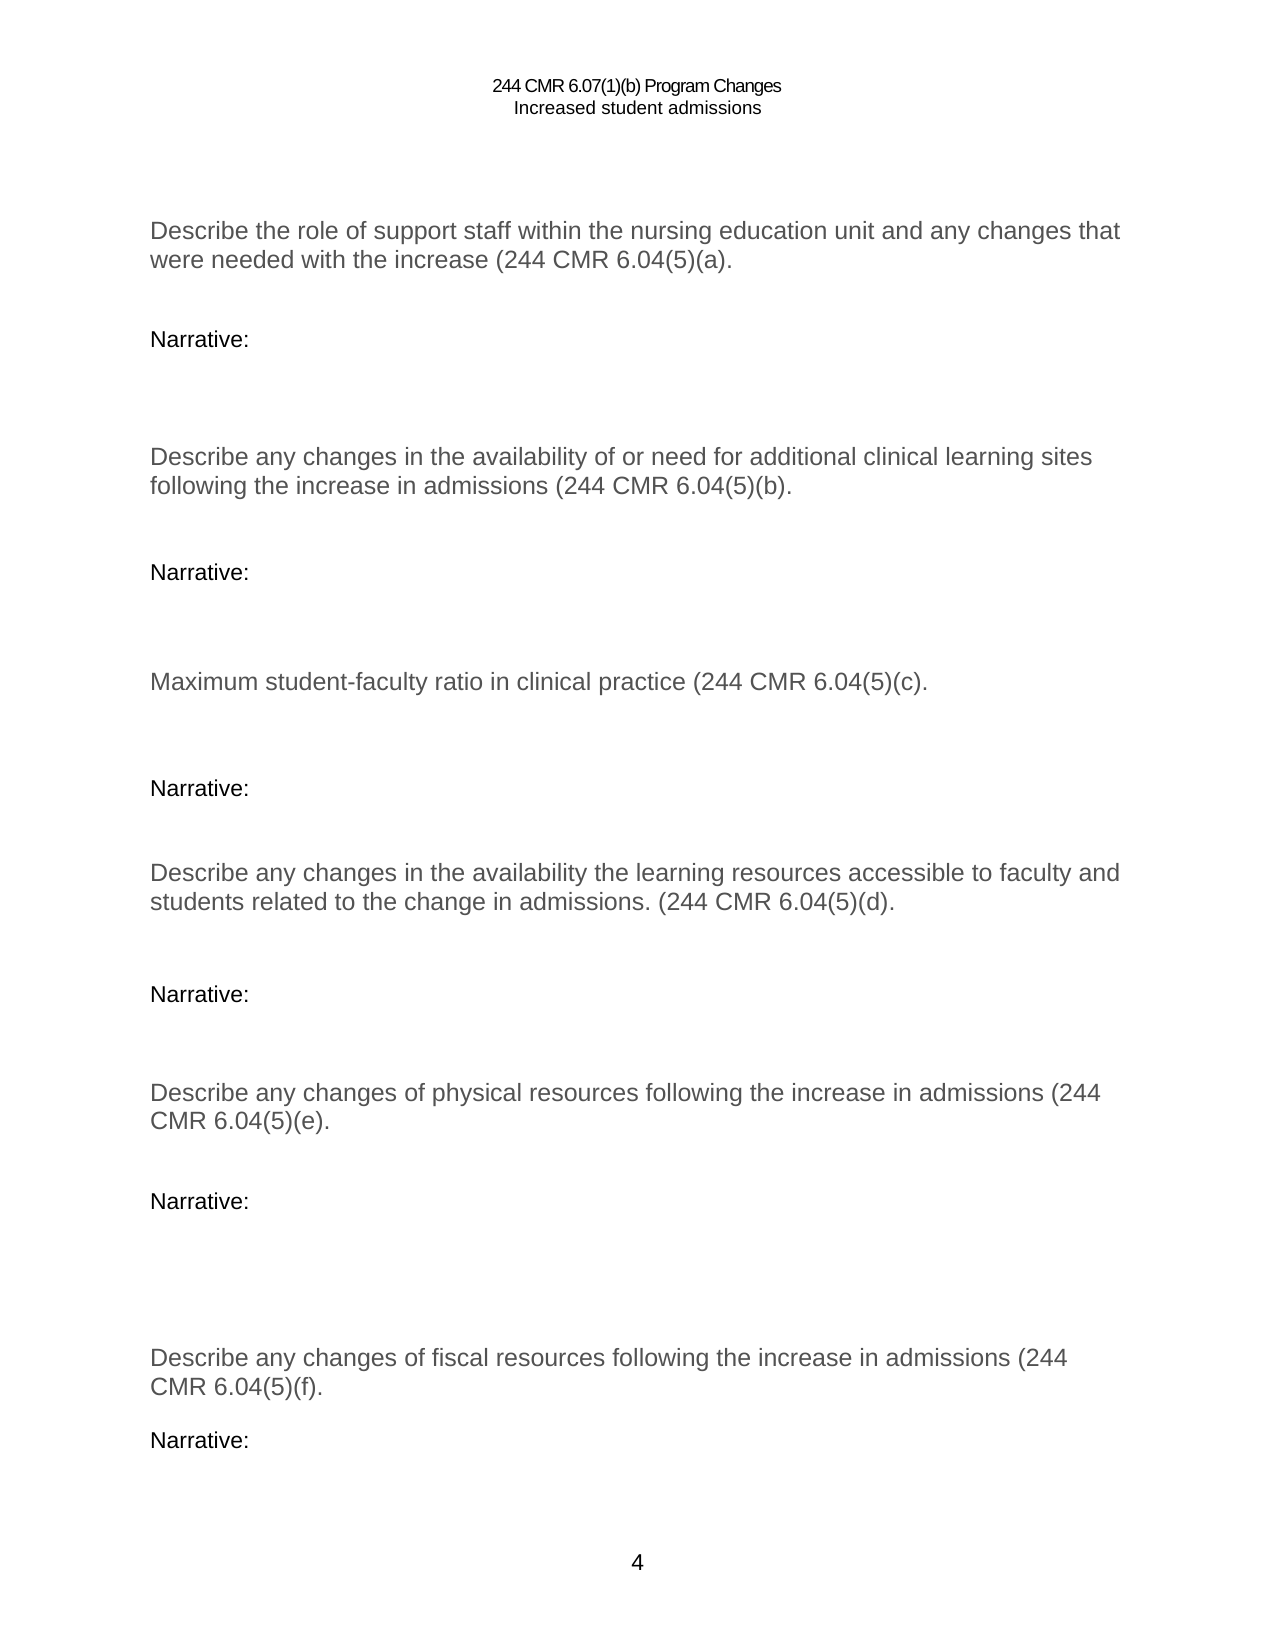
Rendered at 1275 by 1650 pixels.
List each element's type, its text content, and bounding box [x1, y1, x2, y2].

text Narrative: [150, 981, 1125, 1007]
text Narrative: [150, 774, 1125, 801]
text Narrative: [150, 1188, 1125, 1214]
text Narrative: [150, 559, 1125, 585]
text Maximum student-faculty ratio in clinical practice (244 CMR 6.04(5)(c). [150, 667, 1125, 696]
text Describe any changes in the availability of or need for additional clinical learning sites following the increase in admissions (244 CMR 6.04(5)(b). [150, 442, 1125, 500]
text Narrative: [150, 326, 1125, 352]
text Describe any changes of fiscal resources following the increase in admissions (244 CMR 6.04(5)(f). [150, 1343, 1125, 1401]
text Describe any changes in the availability the learning resources accessible to faculty and students related to the change in admissions. (244 CMR 6.04(5)(d). [150, 858, 1125, 915]
text Narrative: [150, 1427, 1125, 1453]
text Describe the role of support staff within the nursing education unit and any changes that were needed with the increase (244 CMR 6.04(5)(a). [150, 216, 1125, 273]
text Describe any changes of physical resources following the increase in admissions (244 CMR 6.04(5)(e). [150, 1077, 1125, 1135]
